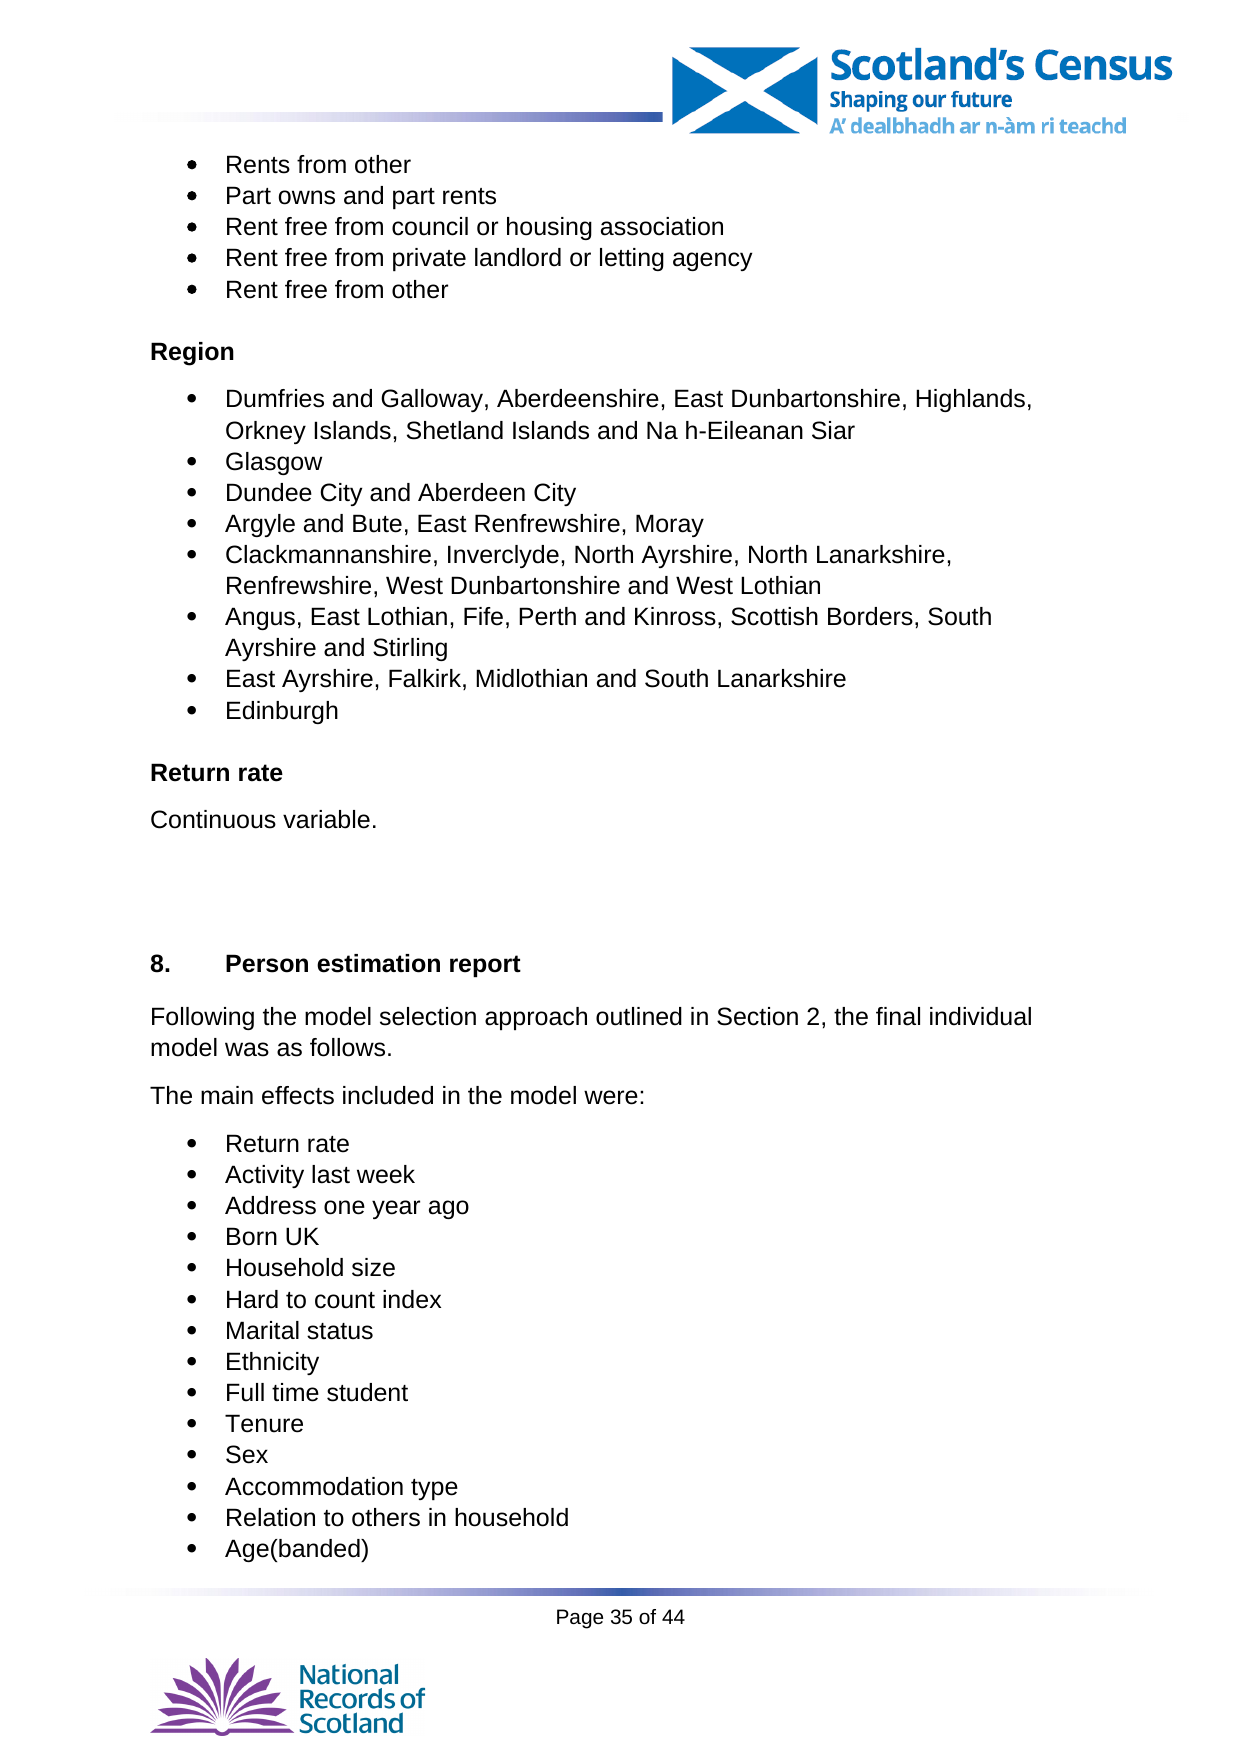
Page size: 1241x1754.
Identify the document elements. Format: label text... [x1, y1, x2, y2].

list Return rate [187, 1129, 1090, 1158]
subtitle Person estimation report [150, 949, 1090, 977]
list Sex [187, 1440, 1090, 1469]
text Region [150, 337, 1090, 366]
picture [404, 1696, 411, 1706]
list Address one year ago [187, 1191, 1090, 1220]
text Return rate [150, 758, 1090, 787]
picture [114, 34, 1190, 146]
list Full time student [187, 1378, 1090, 1407]
list Clackmannanshire, Inverclyde, North Ayrshire, North Lanarkshire, Renfrewshire, West Dunbartonshire and West Lothian [187, 540, 1090, 600]
list Rents from other [187, 150, 1090, 179]
list Ethnicity [187, 1347, 1090, 1376]
text Following the model selection approach outlined in Section 2, the final individual model was as follows. [150, 1002, 1090, 1062]
list Edinburgh [187, 696, 1090, 724]
list Age(banded) [187, 1534, 1090, 1563]
list Argyle and Bute, East Renfrewshire, Moray [187, 509, 1090, 538]
list Rent free from private landlord or letting agency [187, 243, 1090, 272]
list Accommodation type [187, 1471, 1090, 1500]
text Continuous variable. [150, 806, 1090, 834]
list Angus, East Lothian, Fife, Perth and Kinross, Scottish Borders, South Ayrshire and Stirling [187, 602, 1090, 662]
list Dumfries and Galloway, Aberdeenshire, East Dunbartonshire, Highlands, Orkney Islands, Shetland Islands and Na h-Eileanan Siar [187, 384, 1090, 444]
list Part owns and part rents [187, 181, 1090, 210]
list Household size [187, 1253, 1090, 1282]
list Glasgow [187, 447, 1090, 476]
list Rent free from council or housing association [187, 212, 1090, 241]
picture [82, 1588, 1154, 1595]
list Relation to others in household [187, 1503, 1090, 1531]
picture [150, 1658, 426, 1736]
list Hard to count index [187, 1284, 1090, 1313]
list East Ayrshire, Falkirk, Midlothian and South Lanarkshire [187, 664, 1090, 693]
list Marital status [187, 1316, 1090, 1344]
list Dundee City and Aberdeen City [187, 478, 1090, 507]
text The main effects included in the model were: [150, 1081, 1090, 1110]
list Tenure [187, 1409, 1090, 1438]
list Born UK [187, 1222, 1090, 1251]
list Rent free from other [187, 274, 1090, 303]
list Activity last week [187, 1160, 1090, 1189]
